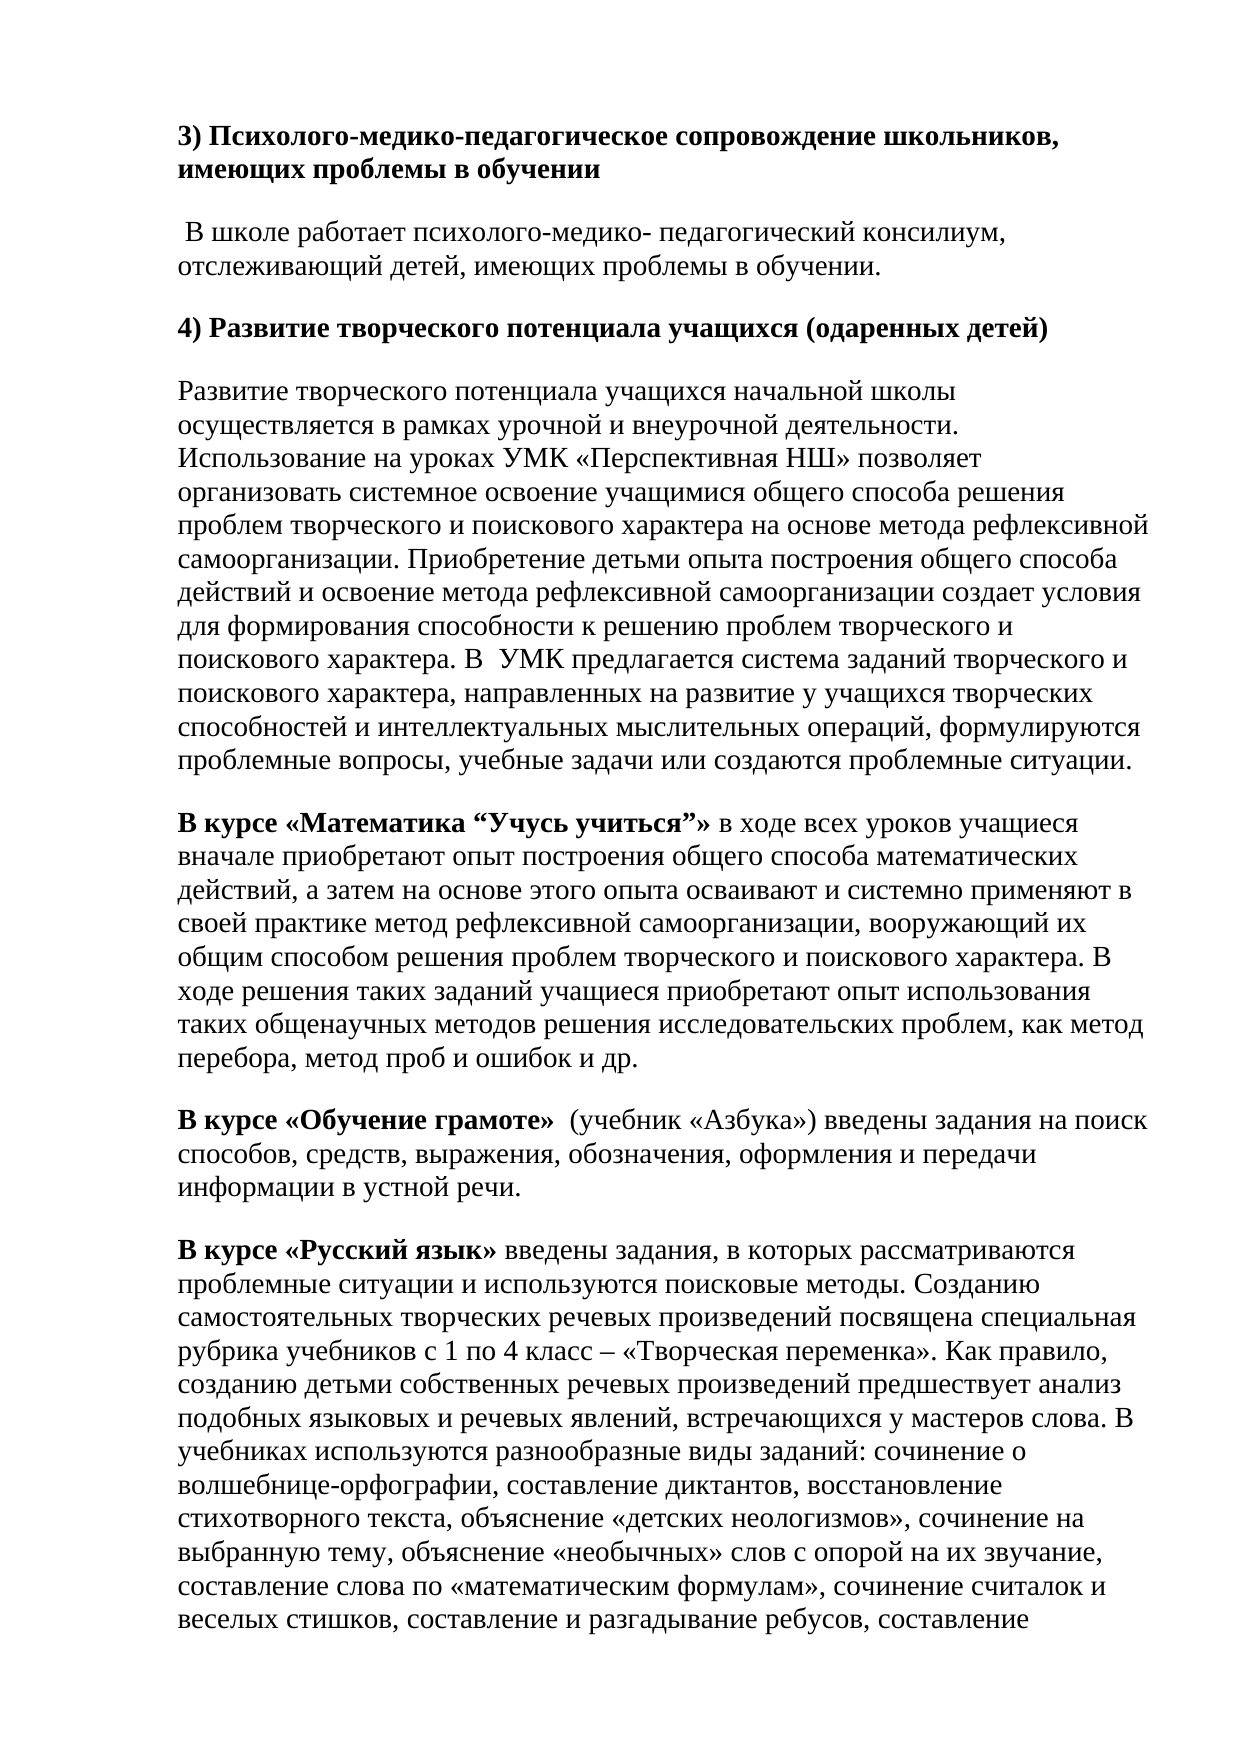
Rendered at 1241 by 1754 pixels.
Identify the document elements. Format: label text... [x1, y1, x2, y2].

text 3) Психолого-медико-педагогическое сопровождение школьников, имеющих проблемы в обучении [177, 118, 1152, 185]
text В курсе «Обучение грамоте» (учебник «Азбука») введены задания на поиск способов, средств, выражения, обозначения, оформления и передачи информации в устной речи. [177, 1102, 1152, 1203]
text В школе работает психолого-медико- педагогический консилиум, отслеживающий детей, имеющих проблемы в обучении. [177, 214, 1152, 281]
text В курсе «Математика “Учусь учиться”» в ходе всех уроков учащиеся вначале приобретают опыт построения общего способа математических действий, а затем на основе этого опыта осваивают и системно применяют в своей практике метод рефлексивной самоорганизации, вооружающий их общим способом решения проблем творческого и поискового характера. В ходе решения таких заданий учащиеся приобретают опыт использования таких общенаучных методов решения исследовательских проблем, как метод перебора, метод проб и ошибок и др. [177, 805, 1152, 1073]
text 4) Развитие творческого потенциала учащихся (одаренных детей) [177, 311, 1152, 344]
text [177, 1232, 1152, 1635]
text Развитие творческого потенциала учащихся начальной школы осуществляется в рамках урочной и внеурочной деятельности. Использование на уроках УМК «Перспективная НШ» позволяет организовать системное освоение учащимися общего способа решения проблем творческого и поискового характера на основе метода рефлексивной самоорганизации. Приобретение детьми опыта построения общего способа действий и освоение метода рефлексивной самоорганизации создает условия для формирования способности к решению проблем творческого и поискового характера. В УМК предлагается система заданий творческого и поискового характера, направленных на развитие у учащихся творческих способностей и интеллектуальных мыслительных операций, формулируются проблемные вопросы, учебные задачи или создаются проблемные ситуации. [177, 373, 1152, 776]
